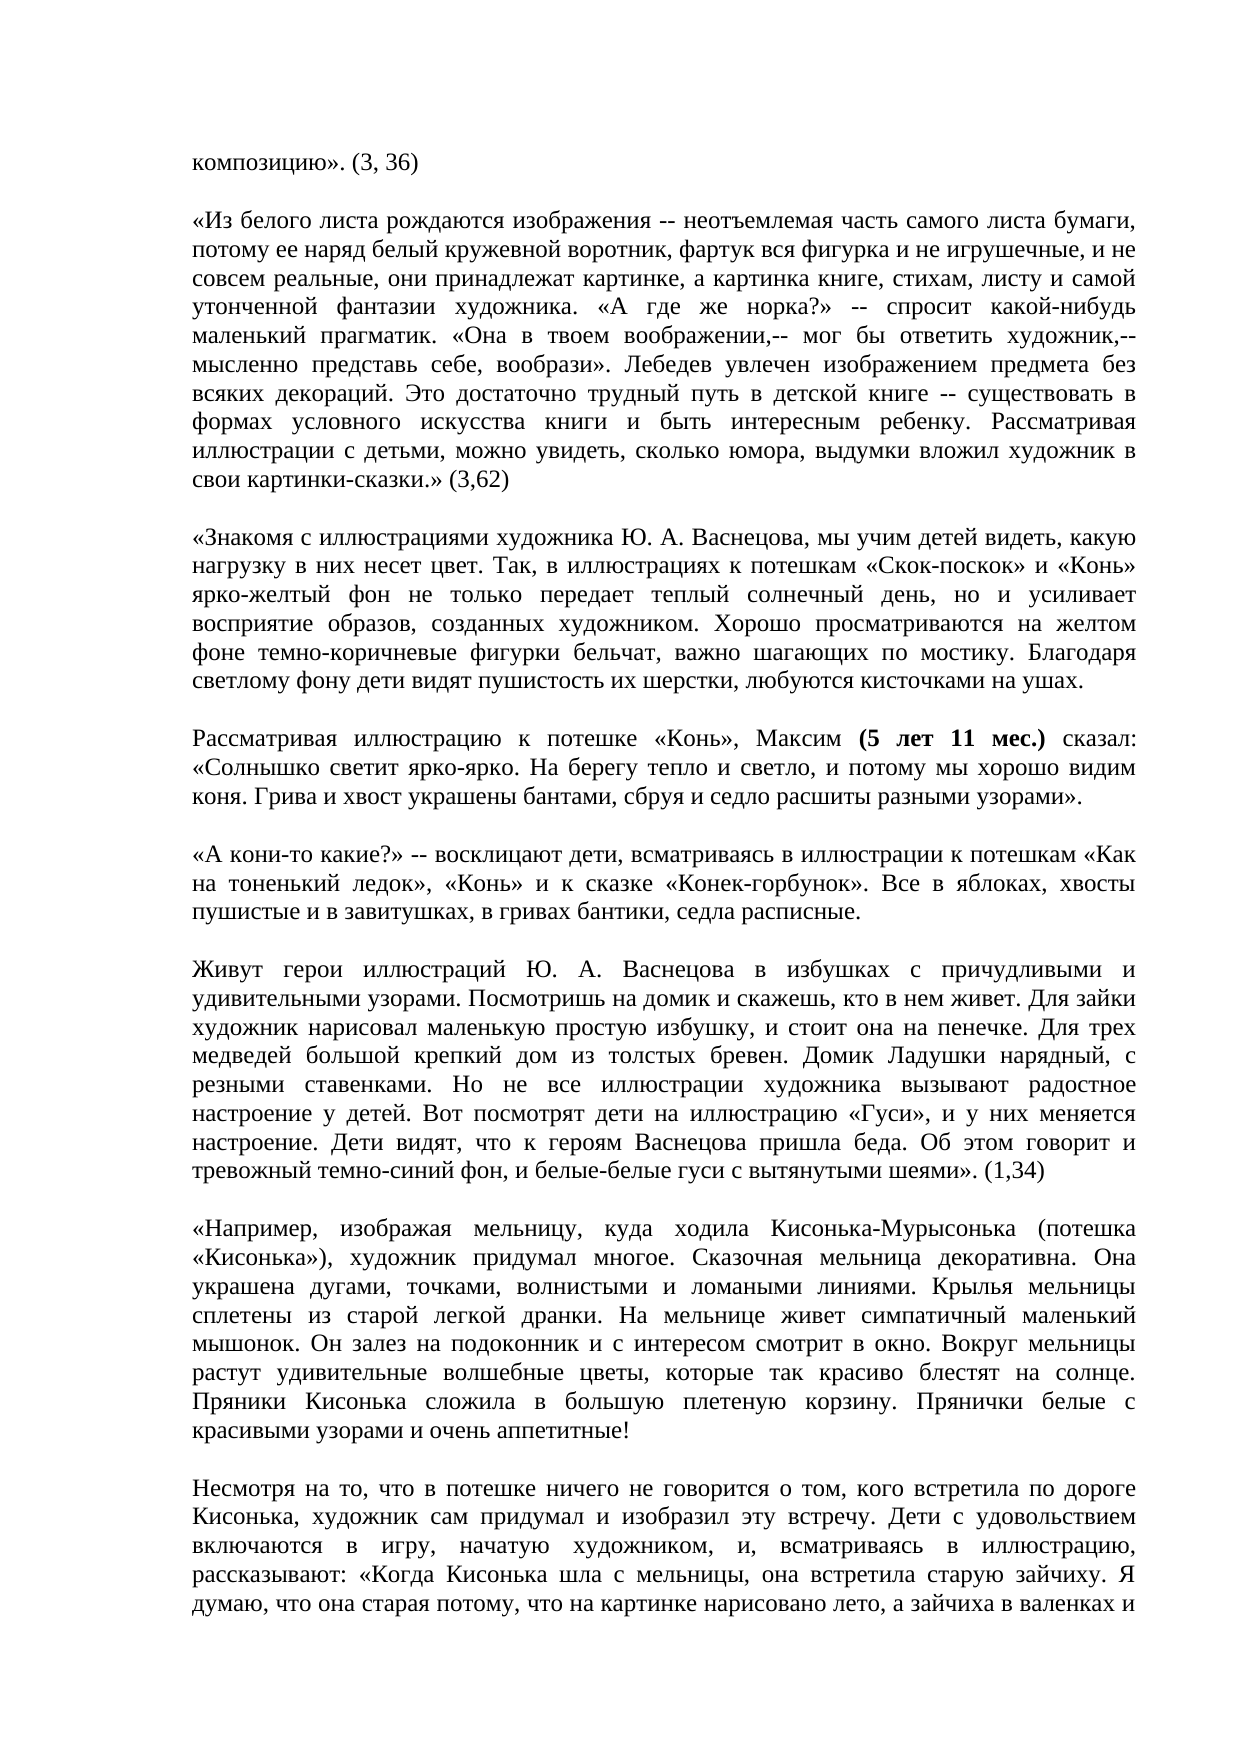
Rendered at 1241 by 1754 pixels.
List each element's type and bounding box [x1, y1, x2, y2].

table_header [192, 118, 1137, 1616]
